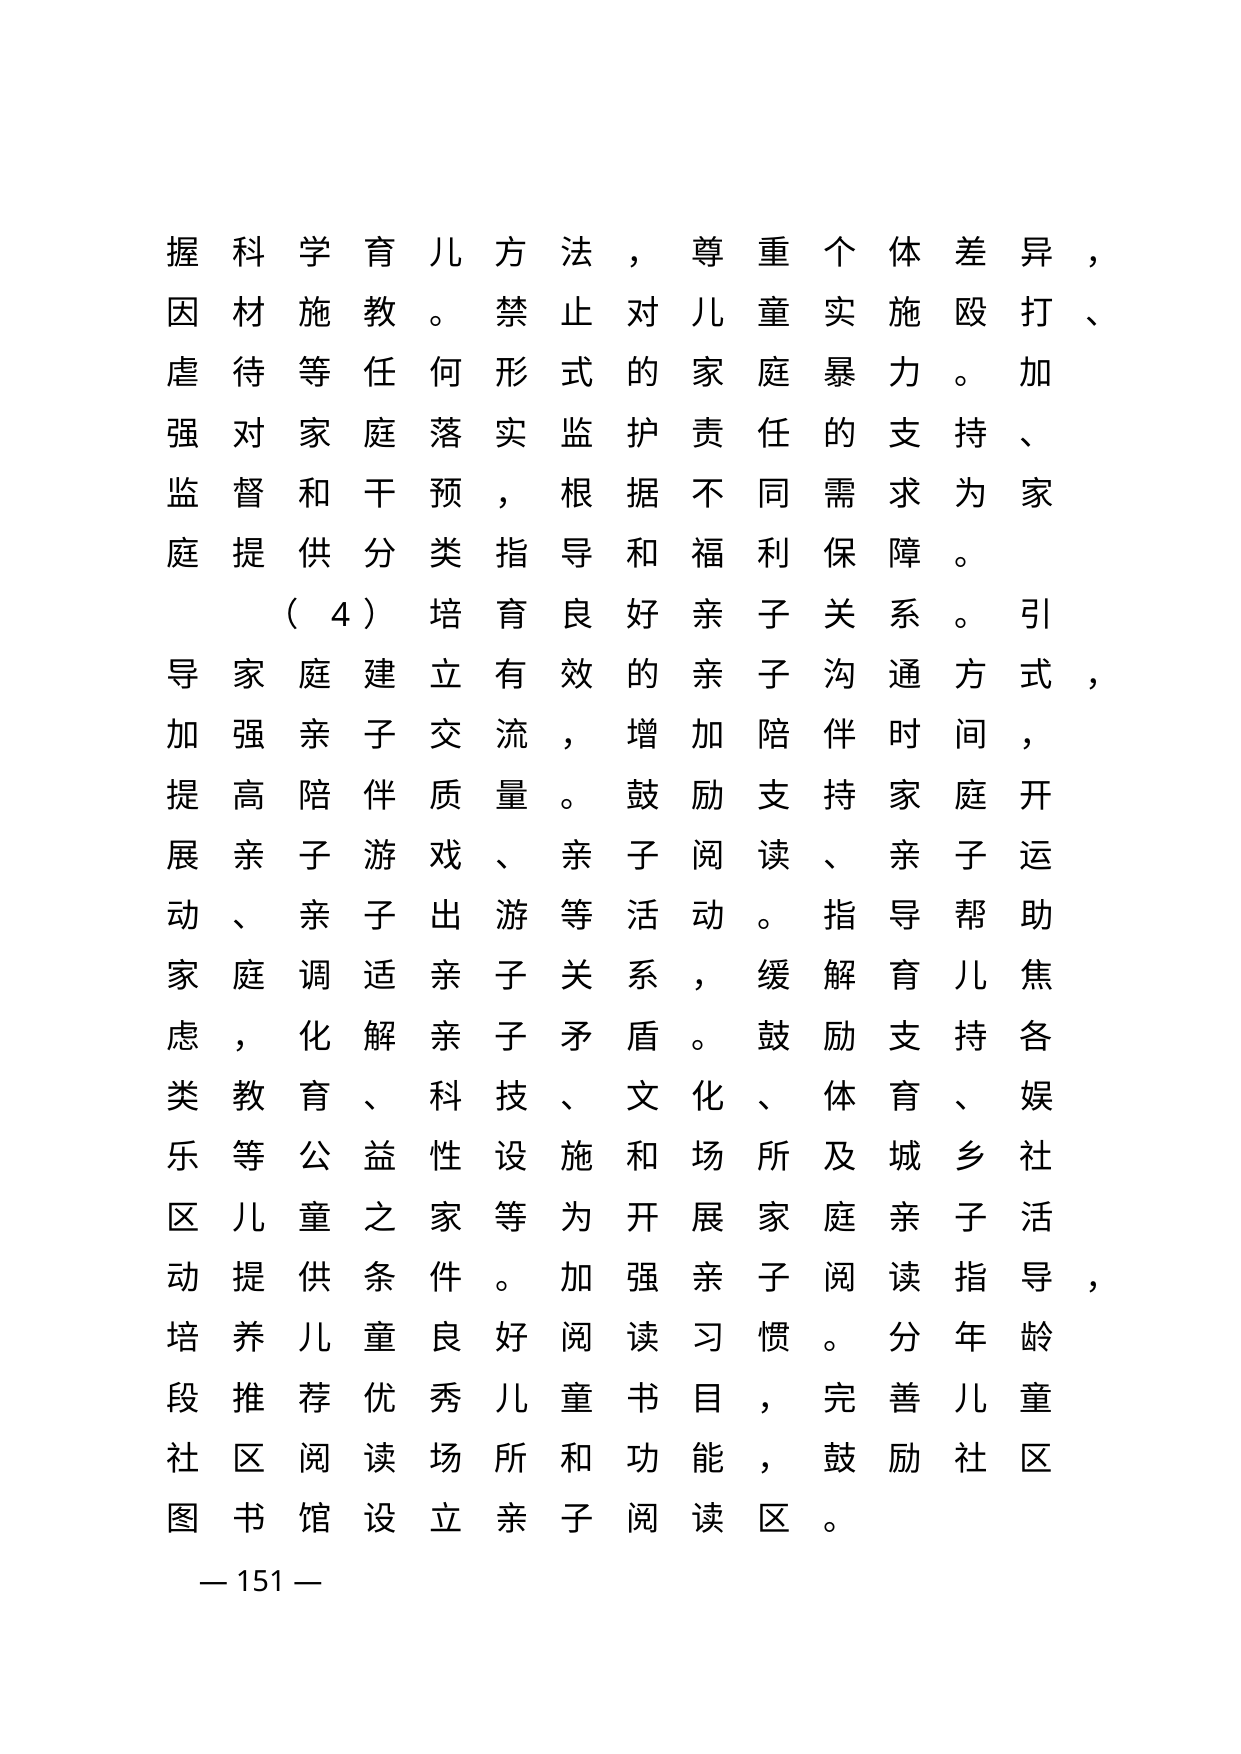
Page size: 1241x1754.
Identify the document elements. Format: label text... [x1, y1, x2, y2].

text （4）培育良好亲子关系。引导家庭建立有效的亲子沟通方式，加强亲子交流，增加陪伴时间，提高陪伴质量。鼓励支持家庭开展亲子游戏、亲子阅读、亲子运动、亲子出游等活动。指导帮助家庭调适亲子关系，缓解育儿焦虑，化解亲子矛盾。鼓励支持各类教育、科技、文化、体育、娱乐等公益性设施和场所及城乡社区儿童之家等为开展家庭亲子活动提供条件。加强亲子阅读指导，培养儿童良好阅读习惯。分年龄段推荐优秀儿童书目，完善儿童社区阅读场所和功能，鼓励社区图书馆设立亲子阅读区。 [167, 581, 1085, 1546]
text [167, 219, 1085, 581]
